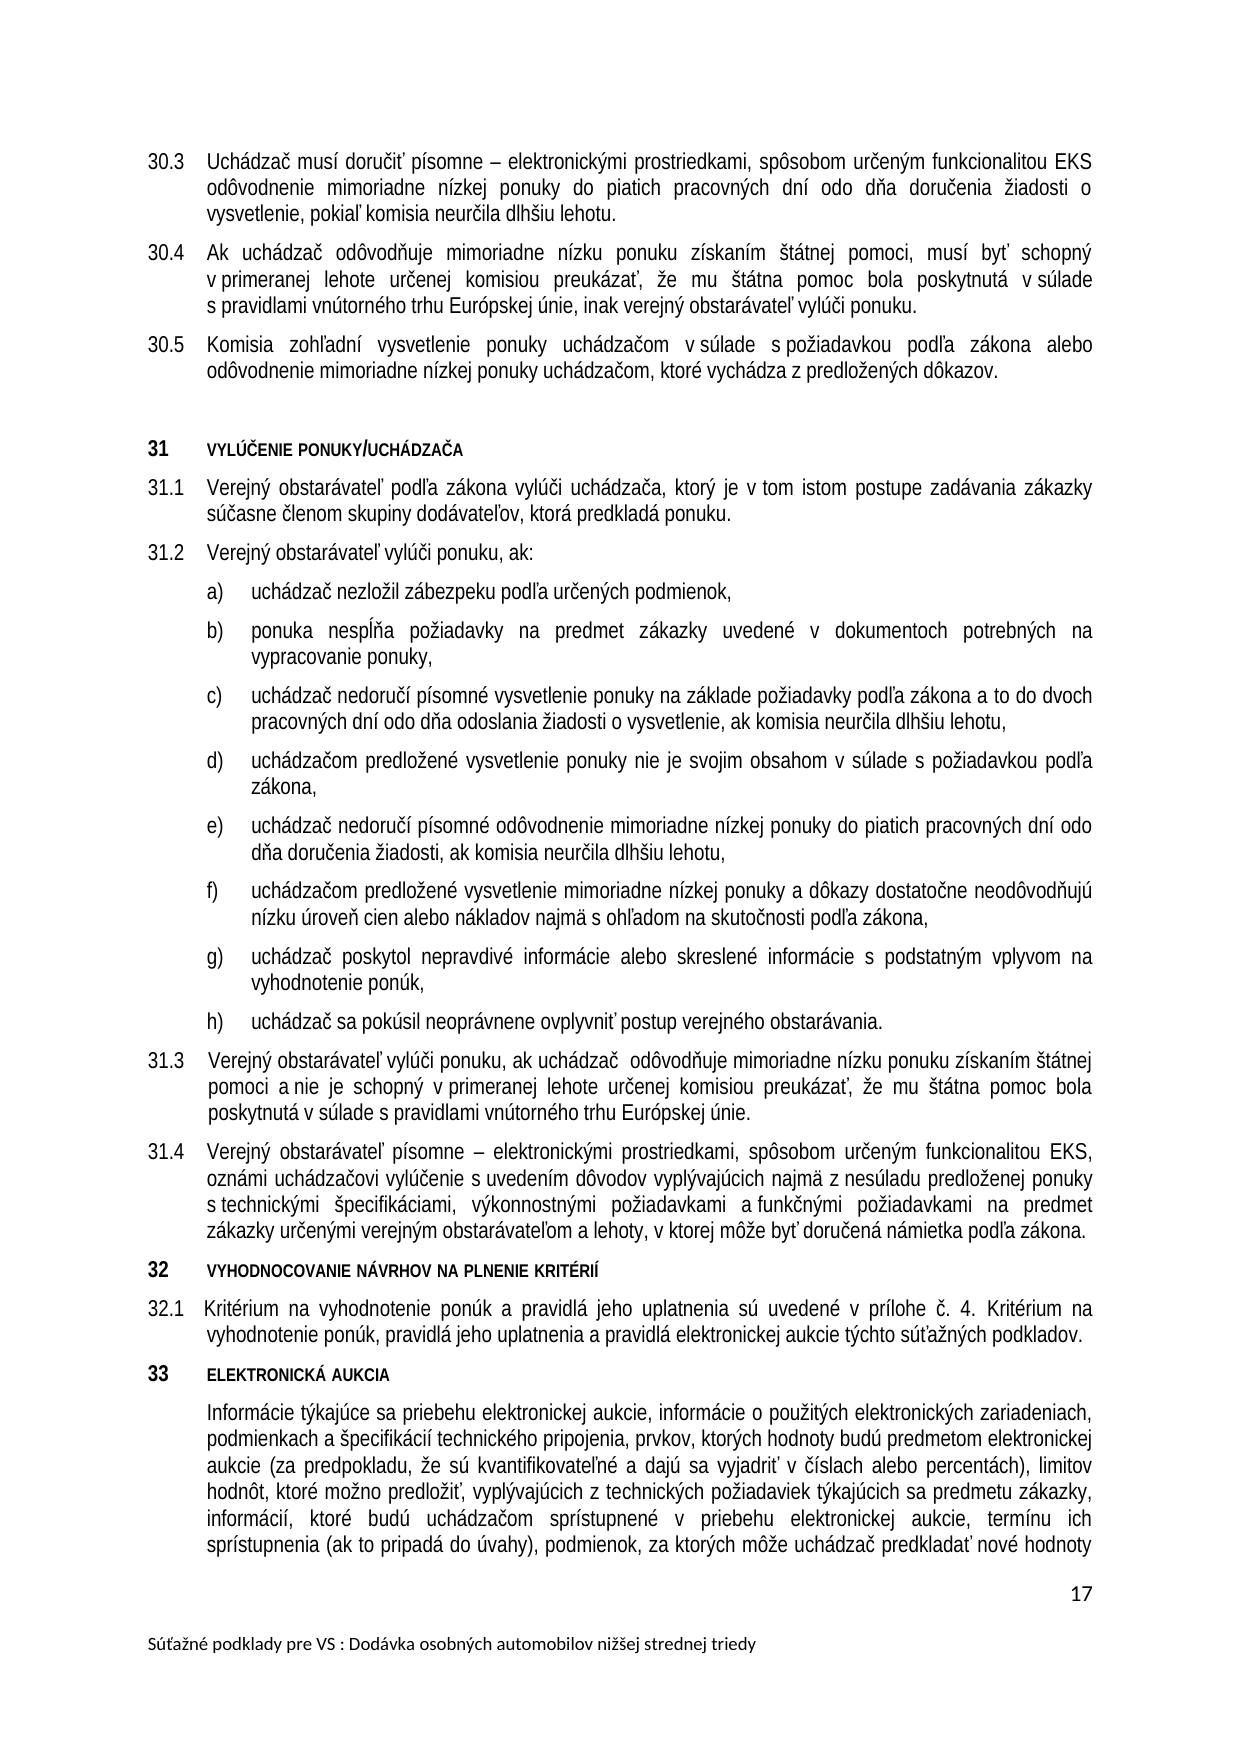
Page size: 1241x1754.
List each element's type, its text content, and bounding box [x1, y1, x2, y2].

list uchádzač nedoručí písomné odôvodnenie mimoriadne nízkej ponuky do piatich pracovných dní odo dňa doručenia žiadosti, ak komisia neurčila dlhšiu lehotu, [207, 812, 1093, 865]
list Uchádzač musí doručiť písomne – elektronickými prostriedkami, spôsobom určeným funkcionalitou EKS odôvodnenie mimoriadne nízkej ponuky do piatich pracovných dní odo dňa doručenia žiadosti o vysvetlenie, pokiaľ komisia neurčila dlhšiu lehotu. [148, 148, 1093, 227]
list uchádzač poskytol nepravdivé informácie alebo skreslené informácie s podstatným vplyvom na vyhodnotenie ponúk, [207, 943, 1093, 995]
text 32.1 Kritérium na vyhodnotenie ponúk a pravidlá jeho uplatnenia sú uvedené v prílohe č. 4. Kritérium na vyhodnotenie ponúk, pravidlá jeho uplatnenia a pravidlá elektronickej aukcie týchto súťažných podkladov. [148, 1295, 1093, 1348]
list uchádzač sa pokúsil neoprávnene ovplyvniť postup verejného obstarávania. [207, 1008, 1093, 1034]
list Verejný obstarávateľ podľa zákona vylúči uchádzača, ktorý je v tom istom postupe zadávania zákazky súčasne členom skupiny dodávateľov, ktorá predkladá ponuku. [148, 474, 1093, 526]
list vyhodnocovanie návrhov na plnenie kritérií [148, 1256, 1093, 1282]
list ponuka nespĺňa požiadavky na predmet zákazky uvedené v dokumentoch potrebných na vypracovanie ponuky, [207, 617, 1093, 669]
list uchádzačom predložené vysvetlenie ponuky nie je svojim obsahom v súlade s požiadavkou podľa zákona, [207, 747, 1093, 800]
list Verejný obstarávateľ vylúči ponuku, ak uchádzač odôvodňuje mimoriadne nízku ponuku získaním štátnej pomoci a nie je schopný v primeranej lehote určenej komisiou preukázať, že mu štátna pomoc bola poskytnutá v súlade s pravidlami vnútorného trhu Európskej únie. [148, 1047, 1093, 1126]
list uchádzač nezložil zábezpeku podľa určených podmienok, [207, 578, 1093, 604]
list Verejný obstarávateľ vylúči ponuku, ak: [148, 539, 1093, 565]
list elektronická aukcia [148, 1360, 1093, 1387]
list uchádzač nedoručí písomné vysvetlenie ponuky na základe požiadavky podľa zákona a to do dvoch pracovných dní odo dňa odoslania žiadosti o vysvetlenie, ak komisia neurčila dlhšiu lehotu, [207, 682, 1093, 734]
list Verejný obstarávateľ písomne – elektronickými prostriedkami, spôsobom určeným funkcionalitou EKS, oznámi uchádzačovi vylúčenie s uvedením dôvodov vyplývajúcich najmä z nesúladu predloženej ponuky s technickými špecifikáciami, výkonnostnými požiadavkami a funkčnými požiadavkami na predmet zákazky určenými verejným obstarávateľom a lehoty, v ktorej môže byť doručená námietka podľa zákona. [148, 1138, 1093, 1244]
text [207, 1399, 1093, 1557]
list uchádzačom predložené vysvetlenie mimoriadne nízkej ponuky a dôkazy dostatočne neodôvodňujú nízku úroveň cien alebo nákladov najmä s ohľadom na skutočnosti podľa zákona, [207, 877, 1093, 930]
list Ak uchádzač odôvodňuje mimoriadne nízku ponuku získaním štátnej pomoci, musí byť schopný v primeranej lehote určenej komisiou preukázať, že mu štátna pomoc bola poskytnutá v súlade s pravidlami vnútorného trhu Európskej únie, inak verejný obstarávateľ vylúči ponuku. [148, 239, 1093, 318]
list Komisia zohľadní vysvetlenie ponuky uchádzačom v súlade s požiadavkou podľa zákona alebo odôvodnenie mimoriadne nízkej ponuky uchádzačom, ktoré vychádza z predložených dôkazov. [148, 331, 1093, 383]
list vylúčenie ponuky/uchádzača [148, 435, 1093, 461]
